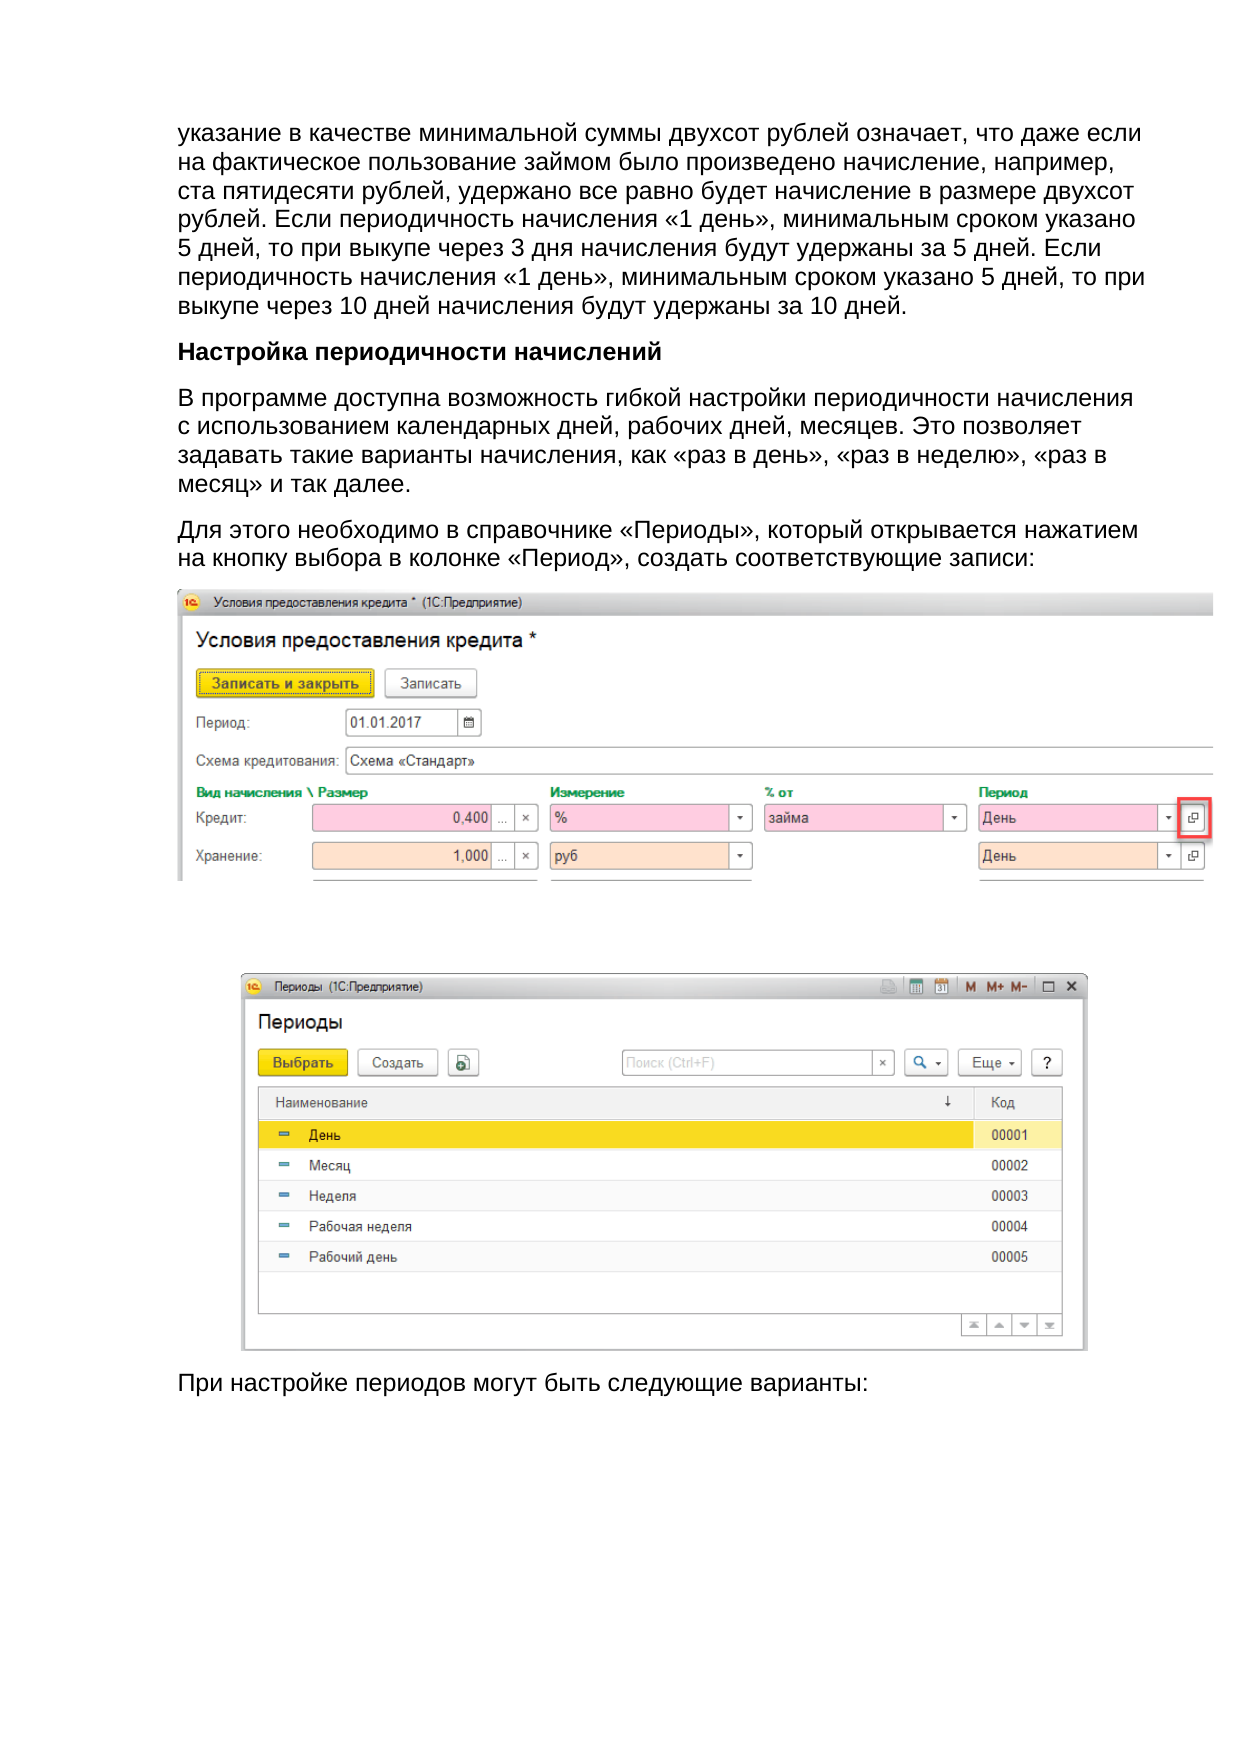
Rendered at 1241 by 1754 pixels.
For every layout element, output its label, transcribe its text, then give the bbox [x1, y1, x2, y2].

text Настройка периодичности начислений [177, 337, 1152, 365]
picture [177, 589, 1214, 881]
text В программе доступна возможность гибкой настройки периодичности начисления с использованием календарных дней, рабочих дней, месяцев. Это позволяет задавать такие варианты начисления, как «раз в день», «раз в неделю», «раз в месяц» и так далее. [177, 382, 1152, 497]
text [177, 118, 1152, 319]
text При настройке периодов могут быть следующие варианты: [177, 1368, 1152, 1396]
text Для этого необходимо в справочнике «Периоды», который открывается нажатием на кнопку выбора в колонке «Период», создать соответствующие записи: [177, 515, 1152, 572]
picture [240, 973, 1088, 1351]
